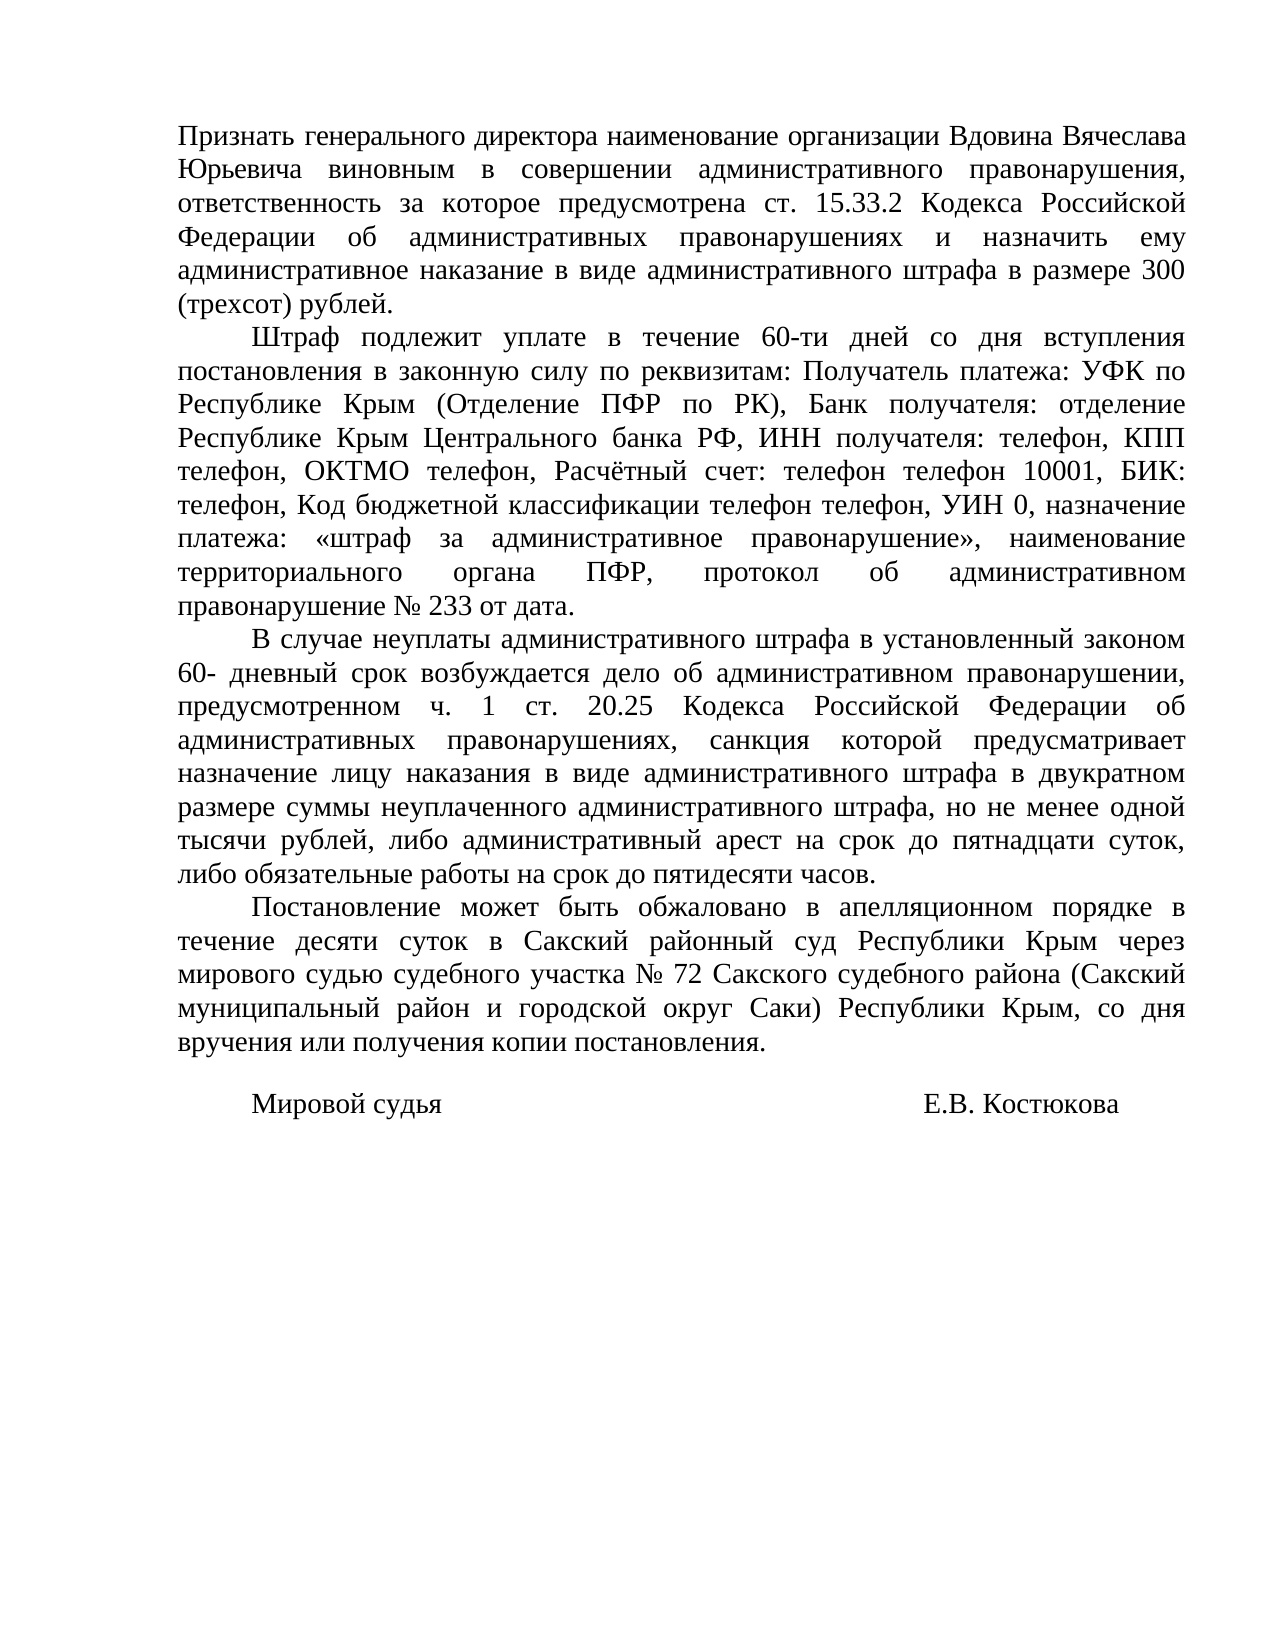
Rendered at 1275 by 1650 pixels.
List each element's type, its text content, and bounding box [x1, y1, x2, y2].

text Признать генерального директора наименование организации Вдовина Вячеслава Юрьевича виновным в совершении административного правонарушения, ответственность за которое предусмотрена ст. 15.33.2 Кодекса Российской Федерации об административных правонарушениях и назначить ему административное наказание в виде административного штрафа в размере 300 (трехсот) рублей. [177, 118, 1186, 319]
text Мировой судья Е.В. Костюкова [177, 1086, 1186, 1119]
text Штраф подлежит уплате в течение 60-ти дней со дня вступления постановления в законную силу по реквизитам: Получатель платежа: УФК по Республике Крым (Отделение ПФР по РК), Банк получателя: отделение Республике Крым Центрального банка РФ, ИНН получателя: телефон, КПП телефон, ОКТМО телефон, Расчётный счет: телефон телефон 10001, БИК: телефон, Код бюджетной классификации телефон телефон, УИН 0, назначение платежа: «штраф за административное правонарушение», наименование территориального органа ПФР, протокол об административном правонарушение № 233 от дата. [177, 319, 1186, 621]
text В случае неуплаты административного штрафа в установленный законом 60- дневный срок возбуждается дело об административном правонарушении, предусмотренном ч. 1 ст. 20.25 Кодекса Российской Федерации об административных правонарушениях, санкция которой предусматривает назначение лицу наказания в виде административного штрафа в двукратном размере суммы неуплаченного административного штрафа, но не менее одной тысячи рублей, либо административный арест на срок до пятнадцати суток, либо обязательные работы на срок до пятидесяти часов. [177, 621, 1186, 889]
text Постановление может быть обжаловано в апелляционном порядке в течение десяти суток в Сакский районный суд Республики Крым через мирового судью судебного участка № 72 Сакского судебного района (Сакский муниципальный район и городской округ Саки) Республики Крым, со дня вручения или получения копии постановления. [177, 889, 1186, 1057]
